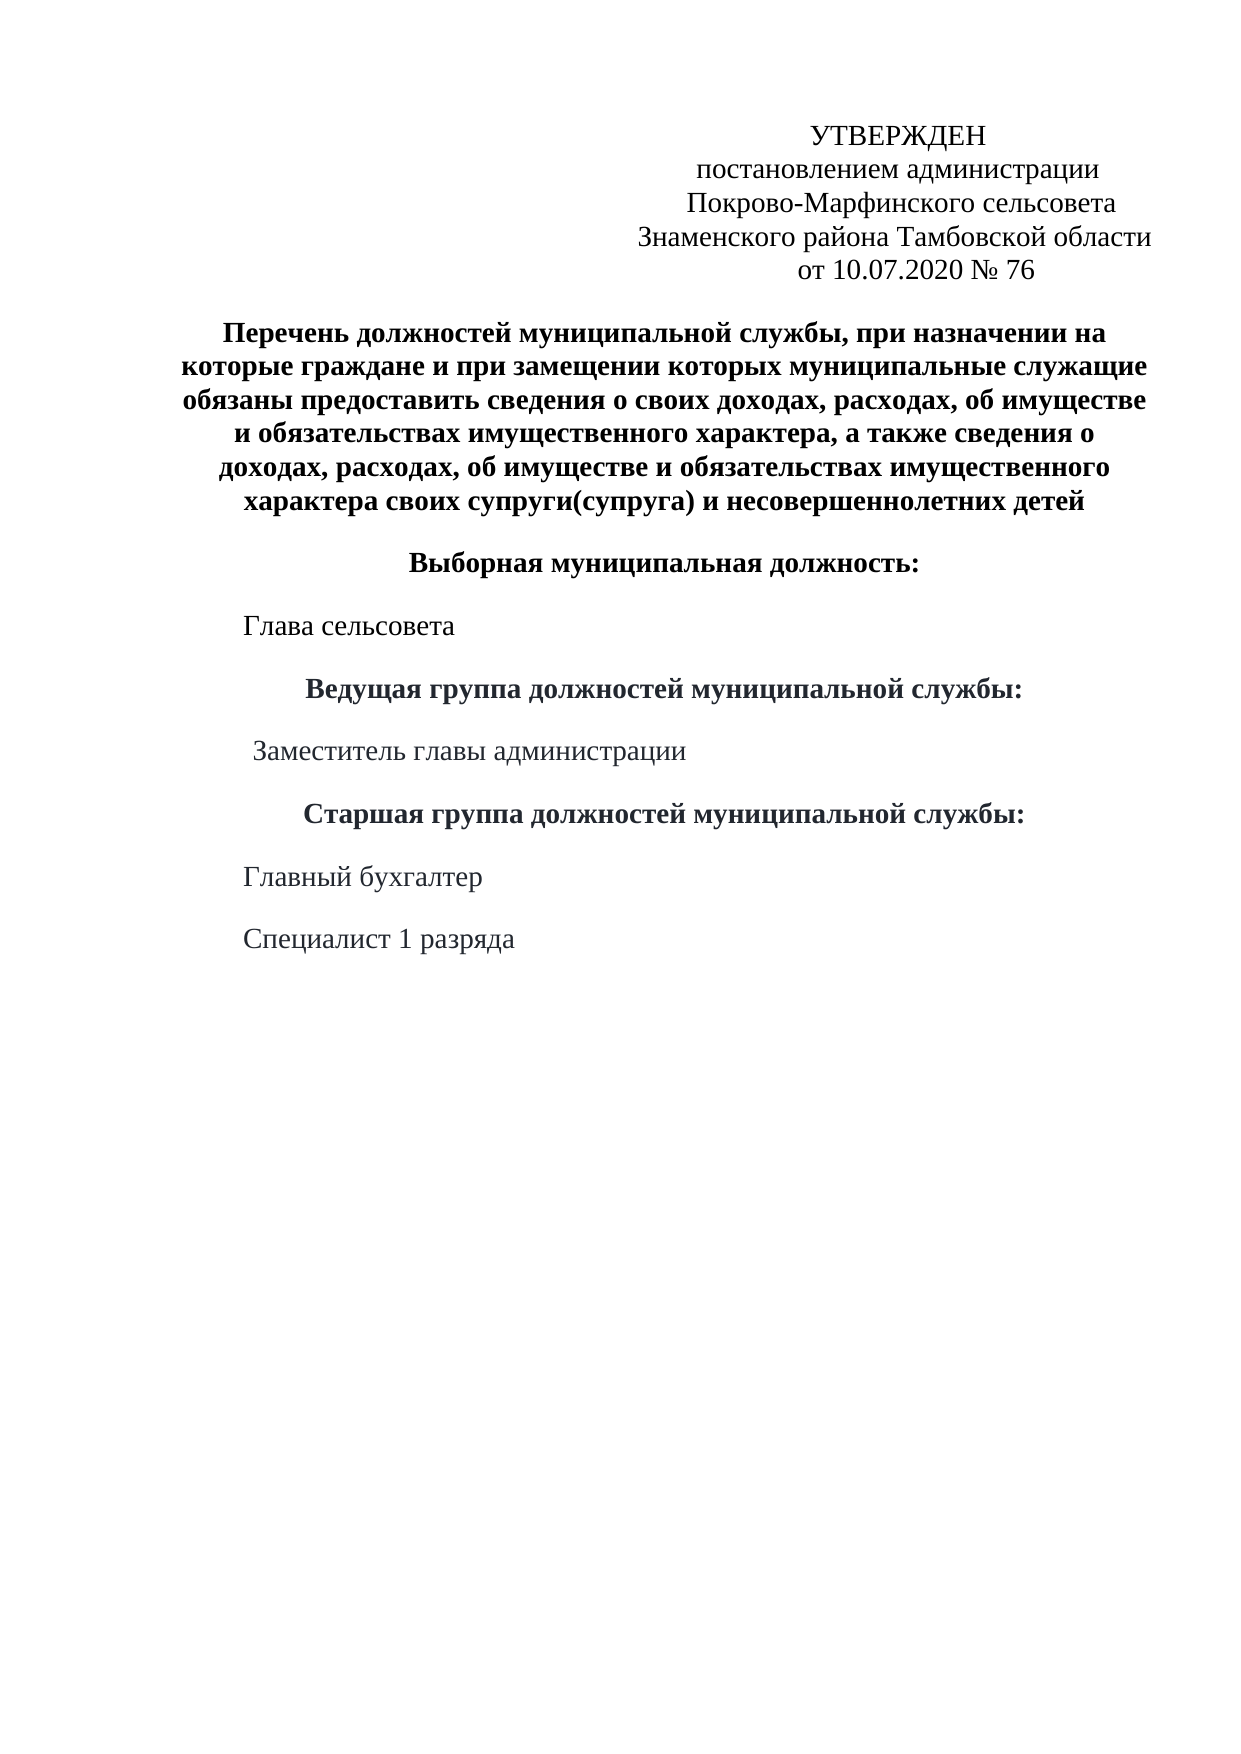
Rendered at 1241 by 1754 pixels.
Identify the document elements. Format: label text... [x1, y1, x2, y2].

text УТВЕРЖДЕН [177, 118, 1152, 152]
text Старшая группа должностей муниципальной службы: [177, 796, 1152, 830]
text Специалист 1 разряда [177, 922, 1152, 955]
text Глава сельсовета [177, 608, 1152, 642]
text Знаменского района Тамбовской области [177, 219, 1152, 252]
text постановлением администрации [177, 152, 1152, 185]
text Ведущая группа должностей муниципальной службы: [177, 671, 1152, 704]
text Выборная муниципальная должность: [177, 545, 1152, 579]
text Главный бухгалтер [177, 859, 1152, 892]
text от 10.07.2020 № 76 [177, 252, 1152, 286]
text Перечень должностей муниципальной службы, при назначении на которые граждане и при замещении которых муниципальные служащие обязаны предоставить сведения о своих доходах, расходах, об имуществе и обязательствах имущественного характера, а также сведения о доходах, расходах, об имуществе и обязательствах имущественного характера своих супруги(супруга) и несовершеннолетних детей [177, 315, 1152, 516]
text Покрово-Марфинского сельсовета [177, 185, 1152, 219]
text Заместитель главы администрации [177, 733, 1152, 767]
